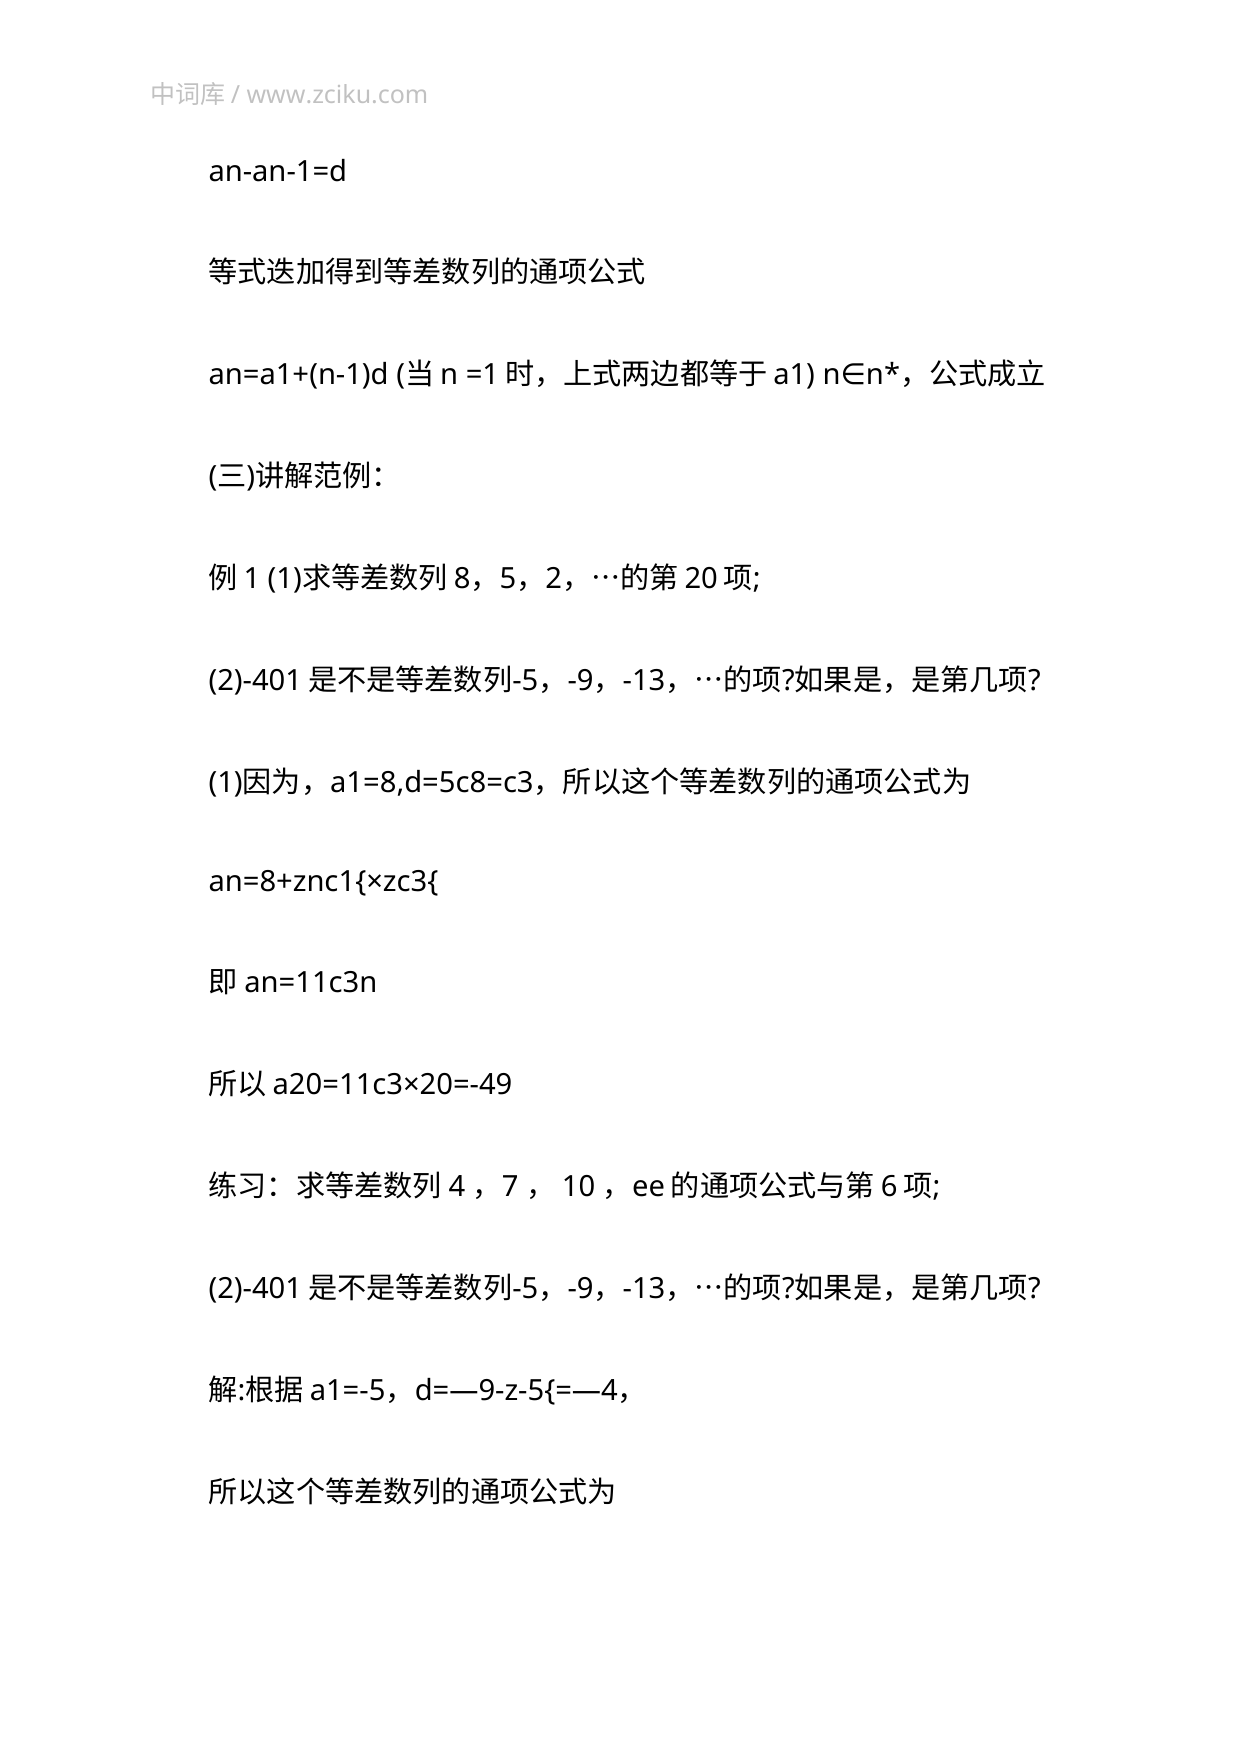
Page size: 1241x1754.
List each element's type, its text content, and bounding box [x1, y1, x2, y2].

text 所以这个等差数列的通项公式为 [150, 1468, 1090, 1511]
text 例1 (1)求等差数列8，5，2，…的第20项; [150, 554, 1090, 597]
text 即 an=11c3n [150, 958, 1090, 1001]
text 等式迭加得到等差数列的通项公式 [150, 248, 1090, 291]
text 解:根据a1=-5，d=―9-z-5{=―4， [150, 1366, 1090, 1409]
text (三)讲解范例： [150, 452, 1090, 494]
text (2)-401是不是等差数列-5，-9，-13，…的项?如果是，是第几项? [150, 656, 1090, 698]
text 练习：求等差数列 4 ，7 ， 10 ，ee的通项公式与第6项; [150, 1162, 1090, 1205]
text an=8+znc1{×zc3{ [150, 860, 1090, 900]
text an-an-1=d [150, 150, 1090, 190]
text (2)-401是不是等差数列-5，-9，-13，…的项?如果是，是第几项? [150, 1264, 1090, 1307]
text 所以a20=11c3×20=-49 [150, 1061, 1090, 1103]
text an=a1+(n-1)d (当n =1时，上式两边都等于a1) n∈n*，公式成立 [150, 350, 1090, 393]
text (1)因为，a1=8,d=5c8=c3，所以这个等差数列的通项公式为 [150, 758, 1090, 801]
